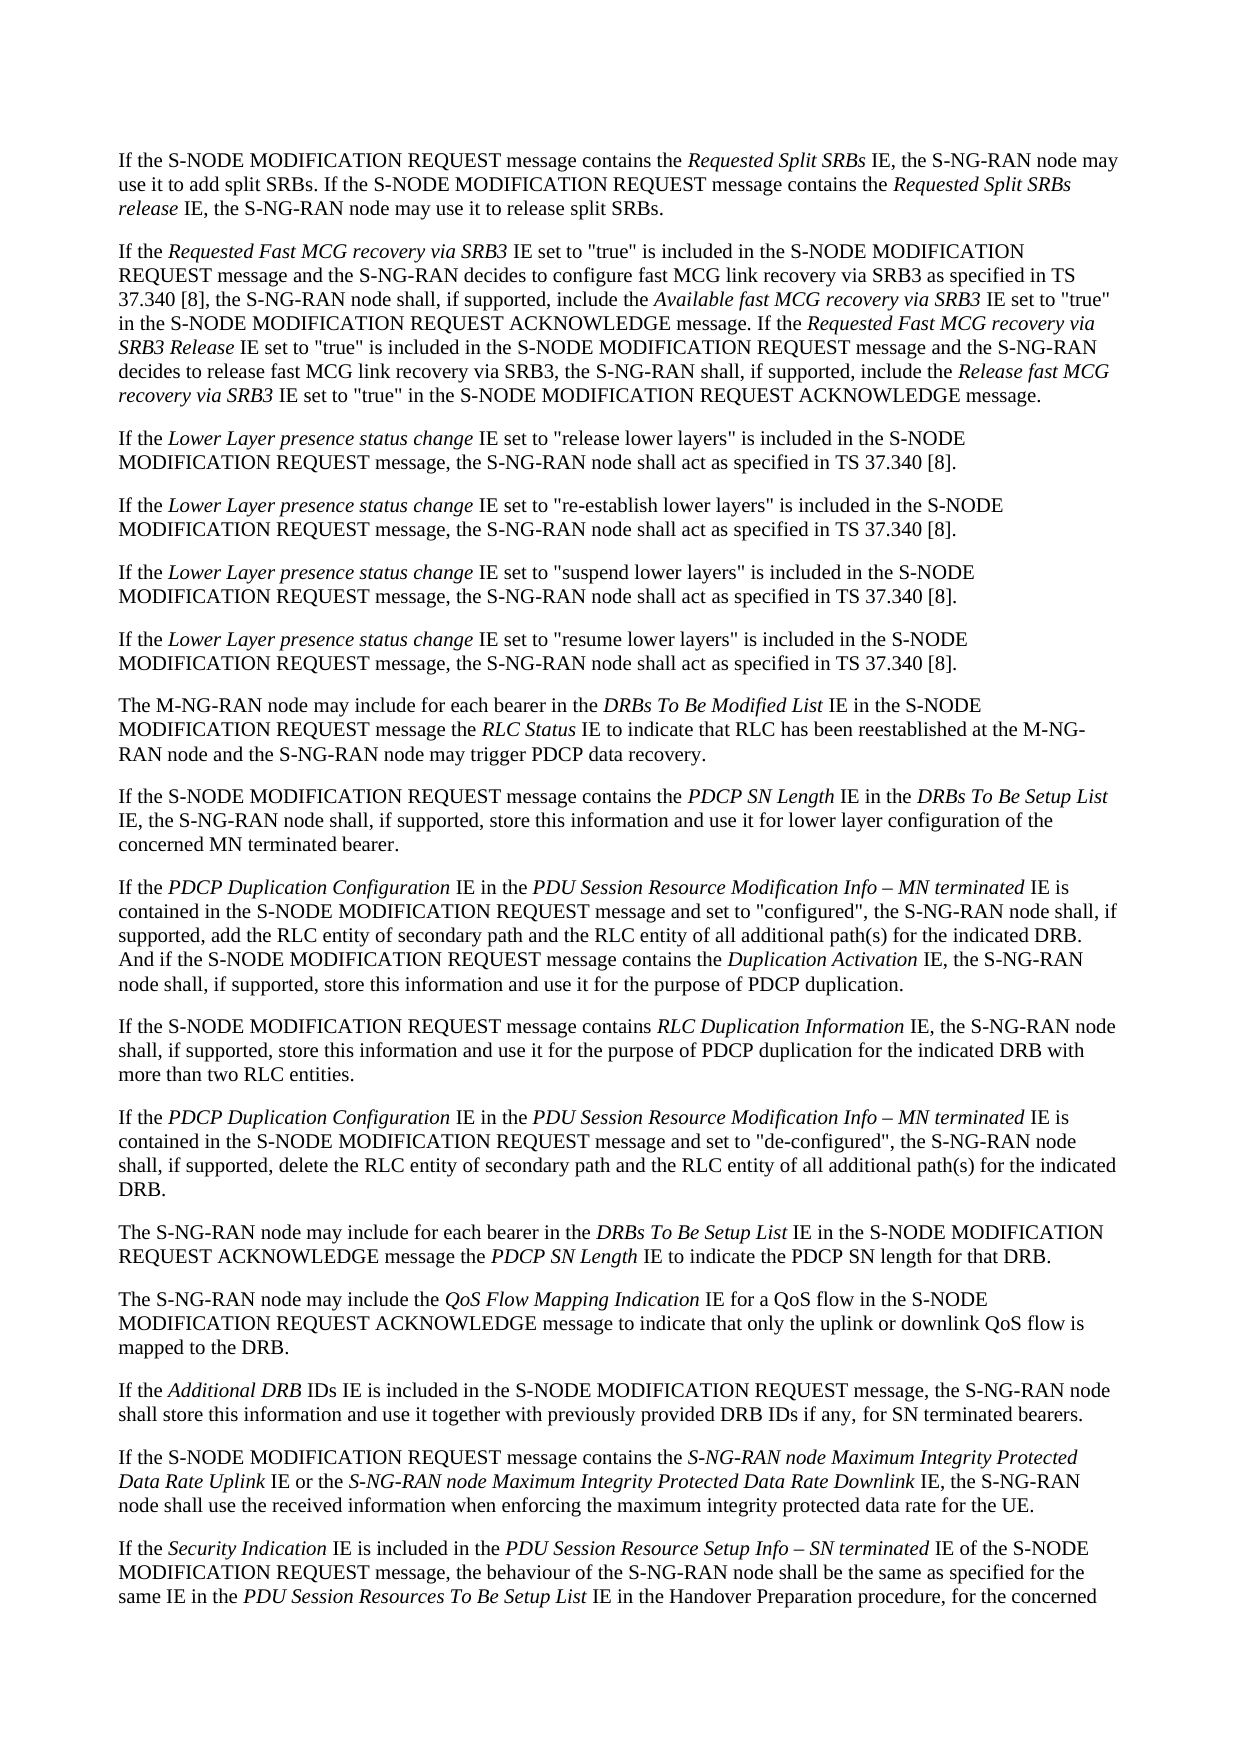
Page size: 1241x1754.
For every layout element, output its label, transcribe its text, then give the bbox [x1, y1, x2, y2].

text If the Lower Layer presence status change IE set to "suspend lower layers" is included in the S-NODE MODIFICATION REQUEST message, the S-NG-RAN node shall act as specified in TS 37.340 [8]. [118, 559, 1122, 608]
text If the S-NODE MODIFICATION REQUEST message contains the Requested Split SRBs IE, the S-NG-RAN node may use it to add split SRBs. If the S-NODE MODIFICATION REQUEST message contains the Requested Split SRBs release IE, the S-NG-RAN node may use it to release split SRBs. [118, 148, 1122, 220]
text If the Additional DRB IDs IE is included in the S-NODE MODIFICATION REQUEST message, the S-NG-RAN node shall store this information and use it together with previously provided DRB IDs if any, for SN terminated bearers. [118, 1378, 1122, 1426]
text The S-NG-RAN node may include the QoS Flow Mapping Indication IE for a QoS flow in the S-NODE MODIFICATION REQUEST ACKNOWLEDGE message to indicate that only the uplink or downlink QoS flow is mapped to the DRB. [118, 1287, 1122, 1359]
text The M-NG-RAN node may include for each bearer in the DRBs To Be Modified List IE in the S-NODE MODIFICATION REQUEST message the RLC Status IE to indicate that RLC has been reestablished at the M-NG-RAN node and the S-NG-RAN node may trigger PDCP data recovery. [118, 693, 1122, 766]
text If the Lower Layer presence status change IE set to "resume lower layers" is included in the S-NODE MODIFICATION REQUEST message, the S-NG-RAN node shall act as specified in TS 37.340 [8]. [118, 626, 1122, 674]
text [118, 1536, 1122, 1608]
text The S-NG-RAN node may include for each bearer in the DRBs To Be Setup List IE in the S-NODE MODIFICATION REQUEST ACKNOWLEDGE message the PDCP SN Length IE to indicate the PDCP SN length for that DRB. [118, 1220, 1122, 1268]
text If the Lower Layer presence status change IE set to "re-establish lower layers" is included in the S-NODE MODIFICATION REQUEST message, the S-NG-RAN node shall act as specified in TS 37.340 [8]. [118, 493, 1122, 541]
text If the PDCP Duplication Configuration IE in the PDU Session Resource Modification Info – MN terminated IE is contained in the S-NODE MODIFICATION REQUEST message and set to "de-configured", the S-NG-RAN node shall, if supported, delete the RLC entity of secondary path and the RLC entity of all additional path(s) for the indicated DRB. [118, 1105, 1122, 1201]
text If the S-NODE MODIFICATION REQUEST message contains the S-NG-RAN node Maximum Integrity Protected Data Rate Uplink IE or the S-NG-RAN node Maximum Integrity Protected Data Rate Downlink IE, the S-NG-RAN node shall use the received information when enforcing the maximum integrity protected data rate for the UE. [118, 1445, 1122, 1517]
text If the S-NODE MODIFICATION REQUEST message contains the PDCP SN Length IE in the DRBs To Be Setup List IE, the S-NG-RAN node shall, if supported, store this information and use it for lower layer configuration of the concerned MN terminated bearer. [118, 784, 1122, 856]
text If the PDCP Duplication Configuration IE in the PDU Session Resource Modification Info – MN terminated IE is contained in the S-NODE MODIFICATION REQUEST message and set to "configured", the S-NG-RAN node shall, if supported, add the RLC entity of secondary path and the RLC entity of all additional path(s) for the indicated DRB. And if the S-NODE MODIFICATION REQUEST message contains the Duplication Activation IE, the S-NG-RAN node shall, if supported, store this information and use it for the purpose of PDCP duplication. [118, 875, 1122, 996]
text If the Lower Layer presence status change IE set to "release lower layers" is included in the S-NODE MODIFICATION REQUEST message, the S-NG-RAN node shall act as specified in TS 37.340 [8]. [118, 426, 1122, 474]
text If the S-NODE MODIFICATION REQUEST message contains RLC Duplication Information IE, the S-NG-RAN node shall, if supported, store this information and use it for the purpose of PDCP duplication for the indicated DRB with more than two RLC entities. [118, 1014, 1122, 1086]
text If the Requested Fast MCG recovery via SRB3 IE set to "true" is included in the S-NODE MODIFICATION REQUEST message and the S-NG-RAN decides to configure fast MCG link recovery via SRB3 as specified in TS 37.340 [8], the S-NG-RAN node shall, if supported, include the Available fast MCG recovery via SRB3 IE set to "true" in the S-NODE MODIFICATION REQUEST ACKNOWLEDGE message. If the Requested Fast MCG recovery via SRB3 Release IE set to "true" is included in the S-NODE MODIFICATION REQUEST message and the S-NG-RAN decides to release fast MCG link recovery via SRB3, the S-NG-RAN shall, if supported, include the Release fast MCG recovery via SRB3 IE set to "true" in the S-NODE MODIFICATION REQUEST ACKNOWLEDGE message. [118, 239, 1122, 407]
